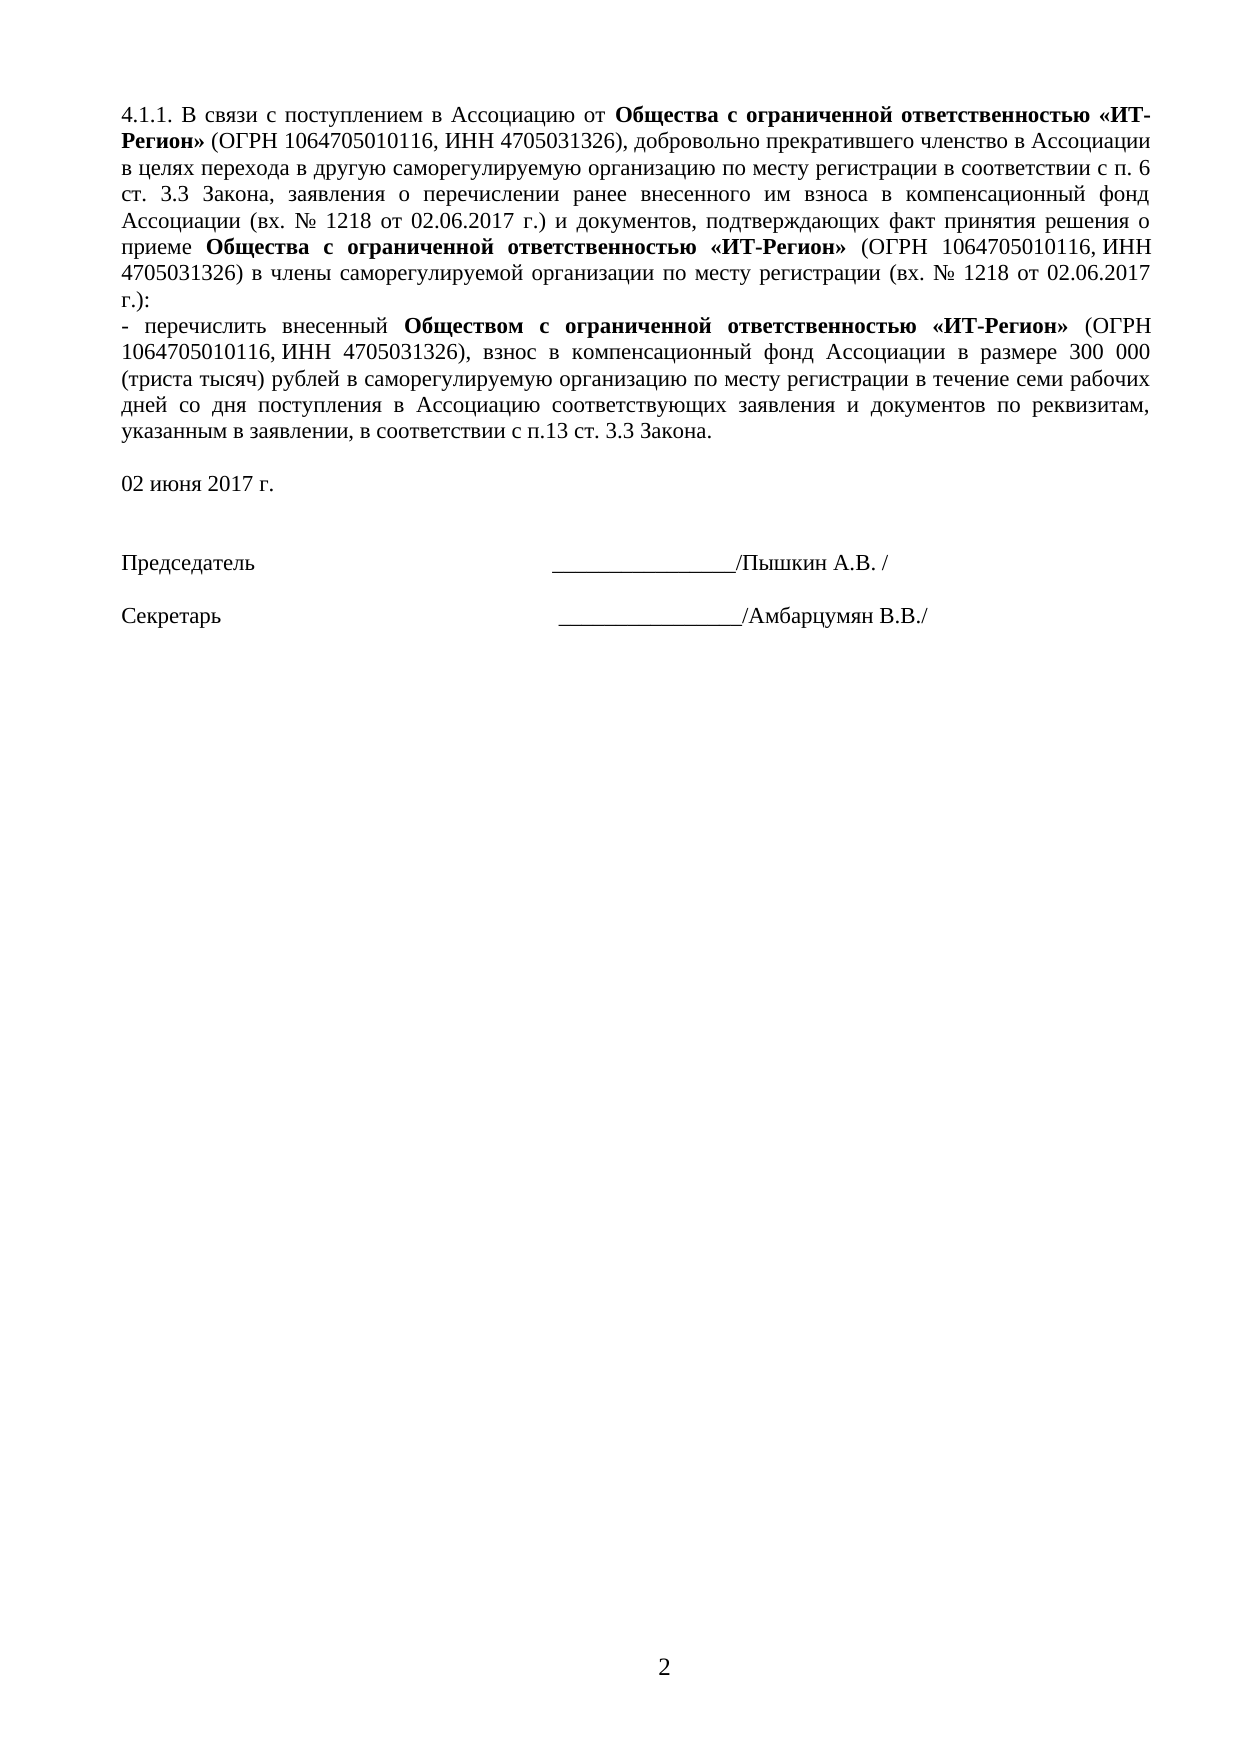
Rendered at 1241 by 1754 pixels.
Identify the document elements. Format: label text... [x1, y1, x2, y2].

text 4.1.1. В связи с поступлением в Ассоциацию от Общества с ограниченной ответственностью «ИТ-Регион» (ОГРН 1064705010116, ИНН 4705031326), добровольно прекратившего членство в Ассоциации в целях перехода в другую саморегулируемую организацию по месту регистрации в соответствии с п. 6 ст. 3.3 Закона, заявления о перечислении ранее внесенного им взноса в компенсационный фонд Ассоциации (вх. № 1218 от 02.06.2017 г.) и документов, подтверждающих факт принятия решения о приеме Общества с ограниченной ответственностью «ИТ-Регион» (ОГРН 1064705010116, ИНН 4705031326) в члены саморегулируемой организации по месту регистрации (вх. № 1218 от 02.06.2017 г.): [121, 101, 1152, 312]
text Председатель ________________/Пышкин А.В. / [121, 549, 1152, 576]
text Секретарь ________________/Амбарцумян В.В./ [121, 602, 1152, 628]
text - перечислить внесенный Обществом с ограниченной ответственностью «ИТ-Регион» (ОГРН 1064705010116, ИНН 4705031326), взнос в компенсационный фонд Ассоциации в размере 300 000 (триста тысяч) рублей в саморегулируемую организацию по месту регистрации в течение семи рабочих дней со дня поступления в Ассоциацию соответствующих заявления и документов по реквизитам, указанным в заявлении, в соответствии с п.13 ст. 3.3 Закона. [121, 312, 1152, 444]
text 02 июня 2017 г. [121, 470, 1152, 497]
